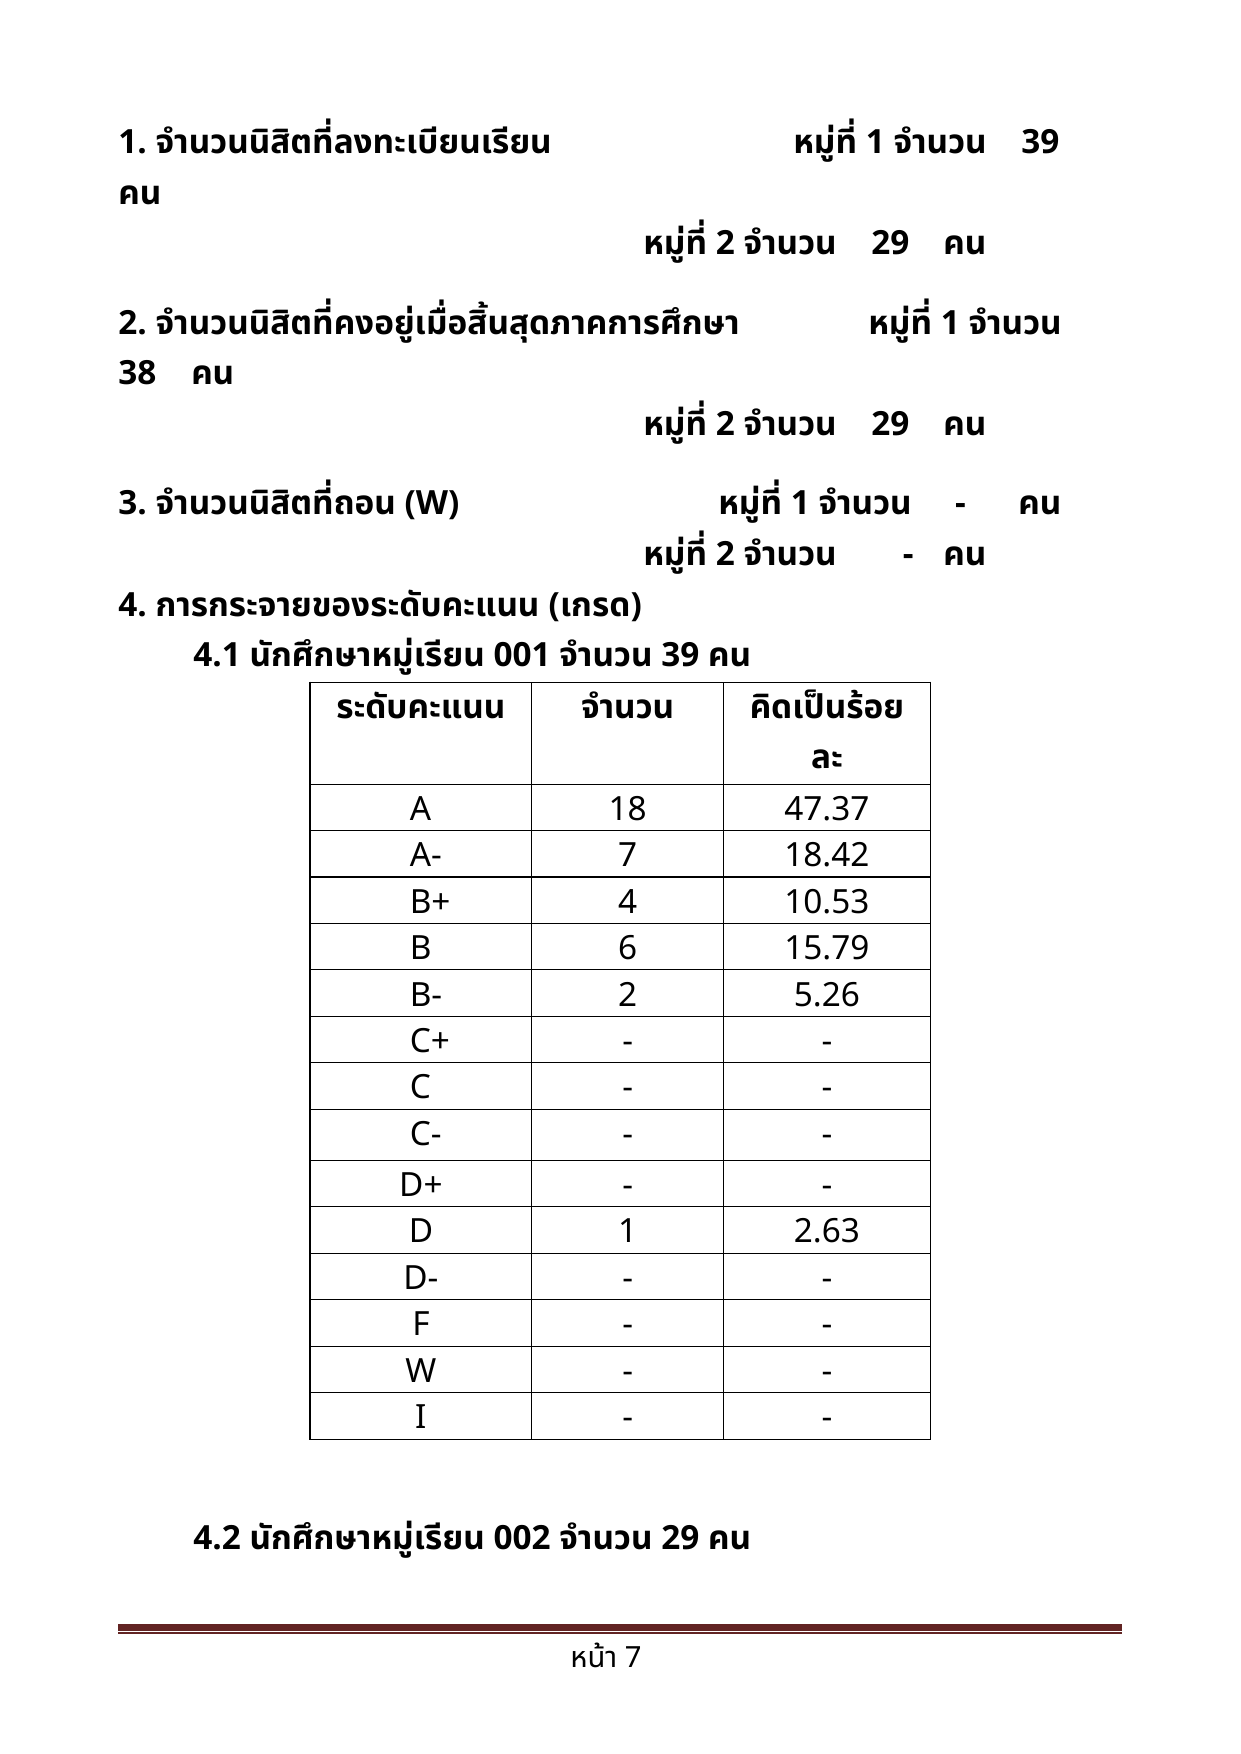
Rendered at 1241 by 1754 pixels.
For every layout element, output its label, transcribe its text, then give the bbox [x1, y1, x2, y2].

table_cell C+ [311, 1017, 531, 1062]
table_cell - [724, 1110, 930, 1160]
table_cell 18.42 [724, 831, 930, 876]
table_cell - [724, 1161, 930, 1206]
text หมู่ที่ 2 จำนวน 29 คน [118, 219, 1122, 270]
table_header คิดเป็นร้อยละ [724, 683, 930, 783]
table_cell 2.63 [724, 1207, 930, 1253]
table_cell 18 [532, 785, 723, 830]
table_cell - [532, 1161, 723, 1206]
text หมู่ที่ 2 จำนวน 29 คน [118, 400, 1122, 450]
text 4.2 นักศึกษาหมู่เรียน 002 จำนวน 29 คน [118, 1514, 1122, 1564]
table_cell - [724, 1300, 930, 1346]
table_cell W [311, 1347, 531, 1392]
table_cell - [724, 1254, 930, 1299]
text 4. การกระจายของระดับคะแนน (เกรด) [118, 580, 1122, 631]
table_cell - [532, 1110, 723, 1160]
table_cell 47.37 [724, 785, 930, 830]
table_cell D- [311, 1254, 531, 1299]
table_cell - [532, 1347, 723, 1392]
table_cell B- [311, 970, 531, 1016]
table_cell - [724, 1063, 930, 1109]
table_cell 10.53 [724, 878, 930, 923]
table_cell 1 [532, 1207, 723, 1253]
table_cell - [532, 1300, 723, 1346]
table_cell - [532, 1393, 723, 1438]
table_cell - [532, 1017, 723, 1062]
table_cell 7 [532, 831, 723, 876]
text 1. จำนวนนิสิตที่ลงทะเบียนเรียน หมู่ที่ 1 จำนวน 39 คน [118, 118, 1122, 219]
table_cell - [724, 1017, 930, 1062]
table_cell 6 [532, 924, 723, 969]
table_cell B [311, 924, 531, 969]
text 3. จำนวนนิสิตที่ถอน (W) หมู่ที่ 1 จำนวน - คน [118, 479, 1122, 530]
table_cell 15.79 [724, 924, 930, 969]
table_cell D [311, 1207, 531, 1253]
table_cell 4 [532, 878, 723, 923]
text 2. จำนวนนิสิตที่คงอยู่เมื่อสิ้นสุดภาคการศึกษา หมู่ที่ 1 จำนวน 38 คน [118, 298, 1122, 400]
text หมู่ที่ 2 จำนวน - คน [568, 530, 1122, 580]
table_cell C- [311, 1110, 531, 1160]
table_header จำนวน [532, 683, 723, 783]
table_cell - [724, 1393, 930, 1438]
table_cell - [724, 1347, 930, 1392]
table_header ระดับคะแนน [311, 683, 531, 783]
table_cell A [311, 785, 531, 830]
table_cell B+ [311, 878, 531, 923]
table_cell C [311, 1063, 531, 1109]
table_cell A- [311, 831, 531, 876]
table_cell - [532, 1063, 723, 1109]
table_cell F [311, 1300, 531, 1346]
table_cell - [532, 1254, 723, 1299]
table_cell D+ [311, 1161, 531, 1206]
table_cell 2 [532, 970, 723, 1016]
table_cell 5.26 [724, 970, 930, 1016]
table_cell I [311, 1393, 531, 1438]
text 4.1 นักศึกษาหมู่เรียน 001 จำนวน 39 คน [118, 631, 1122, 682]
